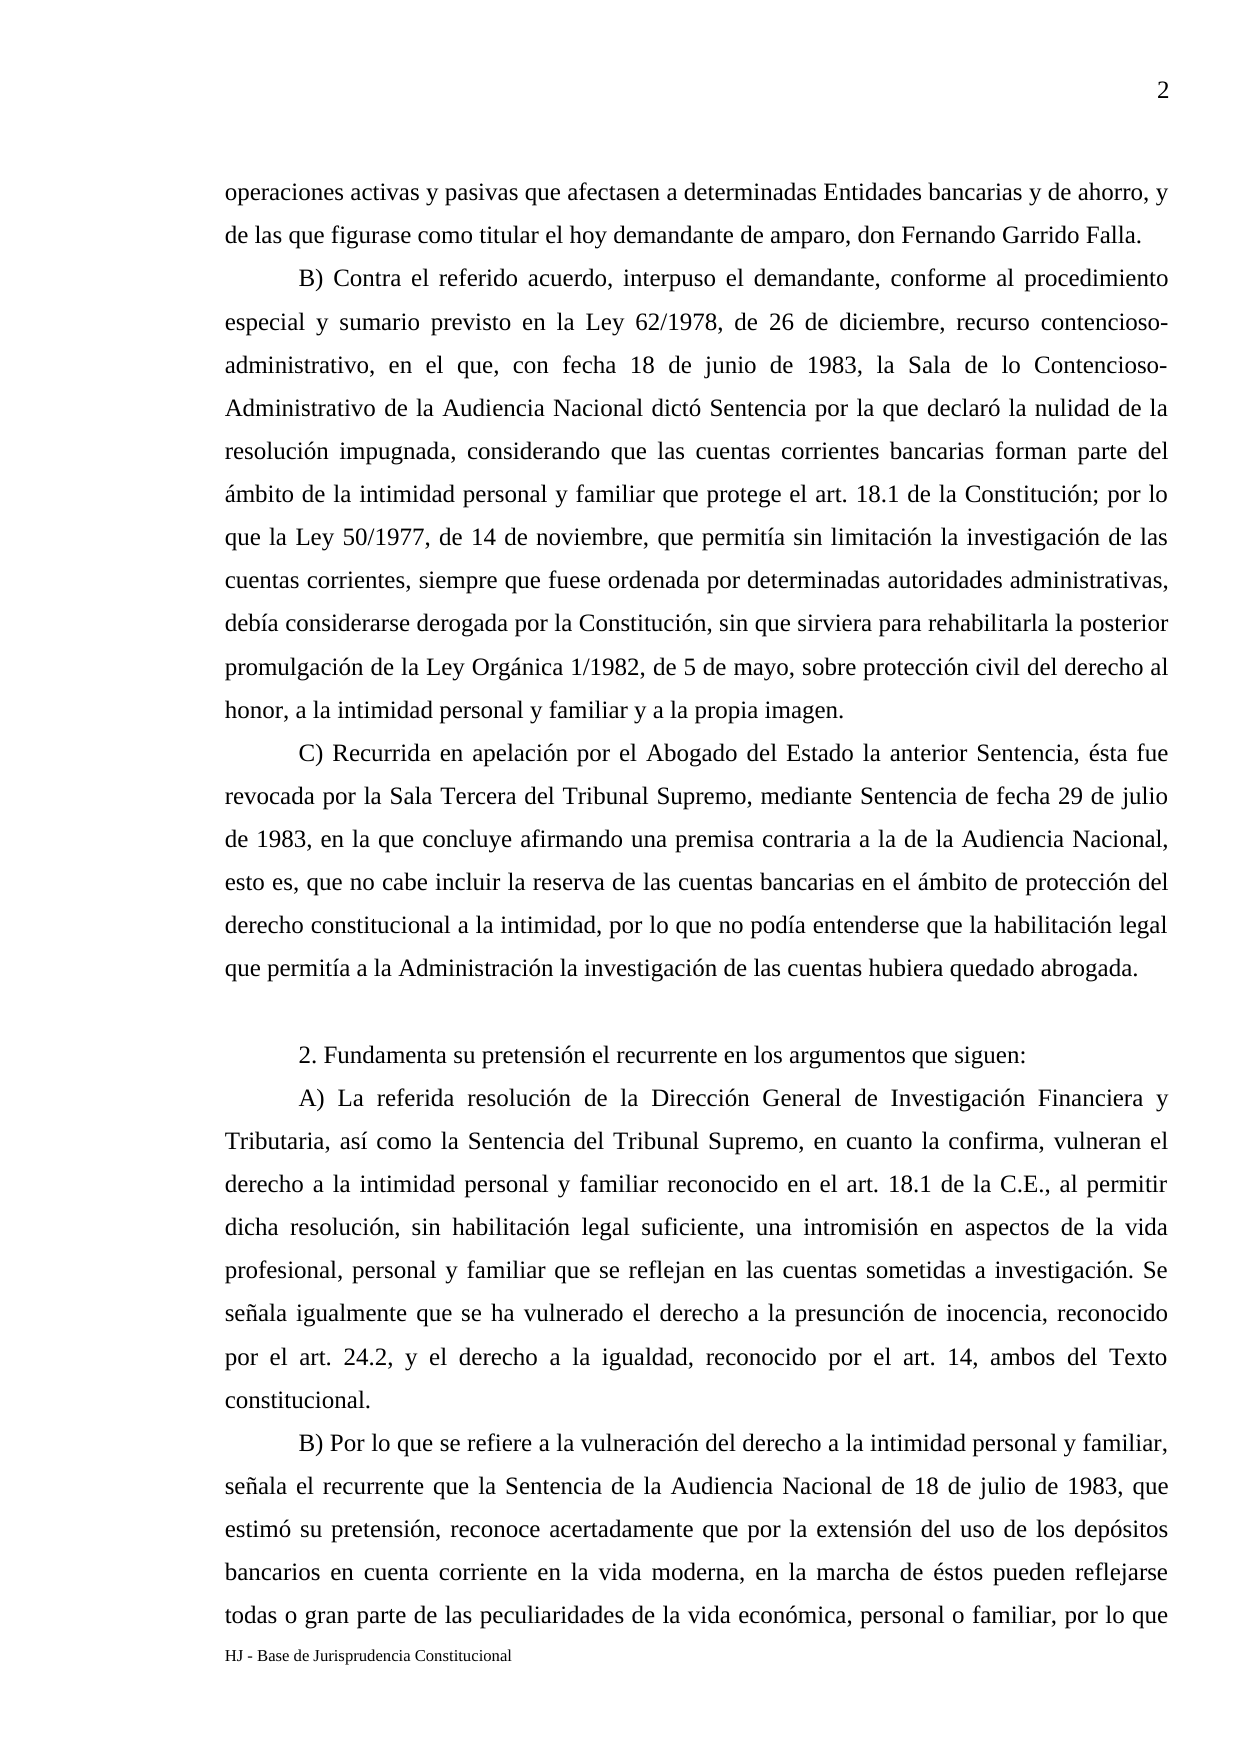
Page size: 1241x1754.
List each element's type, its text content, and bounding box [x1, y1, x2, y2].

text C) Recurrida en apelación por el Abogado del Estado la anterior Sentencia, ésta fue revocada por la Sala Tercera del Tribunal Supremo, mediante Sentencia de fecha 29 de julio de 1983, en la que concluye afirmando una premisa contraria a la de la Audiencia Nacional, esto es, que no cabe incluir la reserva de las cuentas bancarias en el ámbito de protección del derecho constitucional a la intimidad, por lo que no podía entenderse que la habilitación legal que permitía a la Administración la investigación de las cuentas hubiera quedado abrogada. [224, 738, 1169, 982]
text 2. Fundamenta su pretensión el recurrente en los argumentos que siguen: [224, 1040, 1169, 1068]
text A) La referida resolución de la Dirección General de Investigación Financiera y Tributaria, así como la Sentencia del Tribunal Supremo, en cuanto la confirma, vulneran el derecho a la intimidad personal y familiar reconocido en el art. 18.1 de la C.E., al permitir dicha resolución, sin habilitación legal suficiente, una intromisión en aspectos de la vida profesional, personal y familiar que se reflejan en las cuentas sometidas a investigación. Se señala igualmente que se ha vulnerado el derecho a la presunción de inocencia, reconocido por el art. 24.2, y el derecho a la igualdad, reconocido por el art. 14, ambos del Texto constitucional. [224, 1083, 1169, 1413]
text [224, 177, 1169, 249]
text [224, 1428, 1169, 1629]
text B) Contra el referido acuerdo, interpuso el demandante, conforme al procedimiento especial y sumario previsto en la Ley 62/1978, de 26 de diciembre, recurso contencioso-administrativo, en el que, con fecha 18 de junio de 1983, la Sala de lo Contencioso-Administrativo de la Audiencia Nacional dictó Sentencia por la que declaró la nulidad de la resolución impugnada, considerando que las cuentas corrientes bancarias forman parte del ámbito de la intimidad personal y familiar que protege el art. 18.1 de la Constitución; por lo que la Ley 50/1977, de 14 de noviembre, que permitía sin limitación la investigación de las cuentas corrientes, siempre que fuese ordenada por determinadas autoridades administrativas, debía considerarse derogada por la Constitución, sin que sirviera para rehabilitarla la posterior promulgación de la Ley Orgánica 1/1982, de 5 de mayo, sobre protección civil del derecho al honor, a la intimidad personal y familiar y a la propia imagen. [224, 263, 1169, 723]
